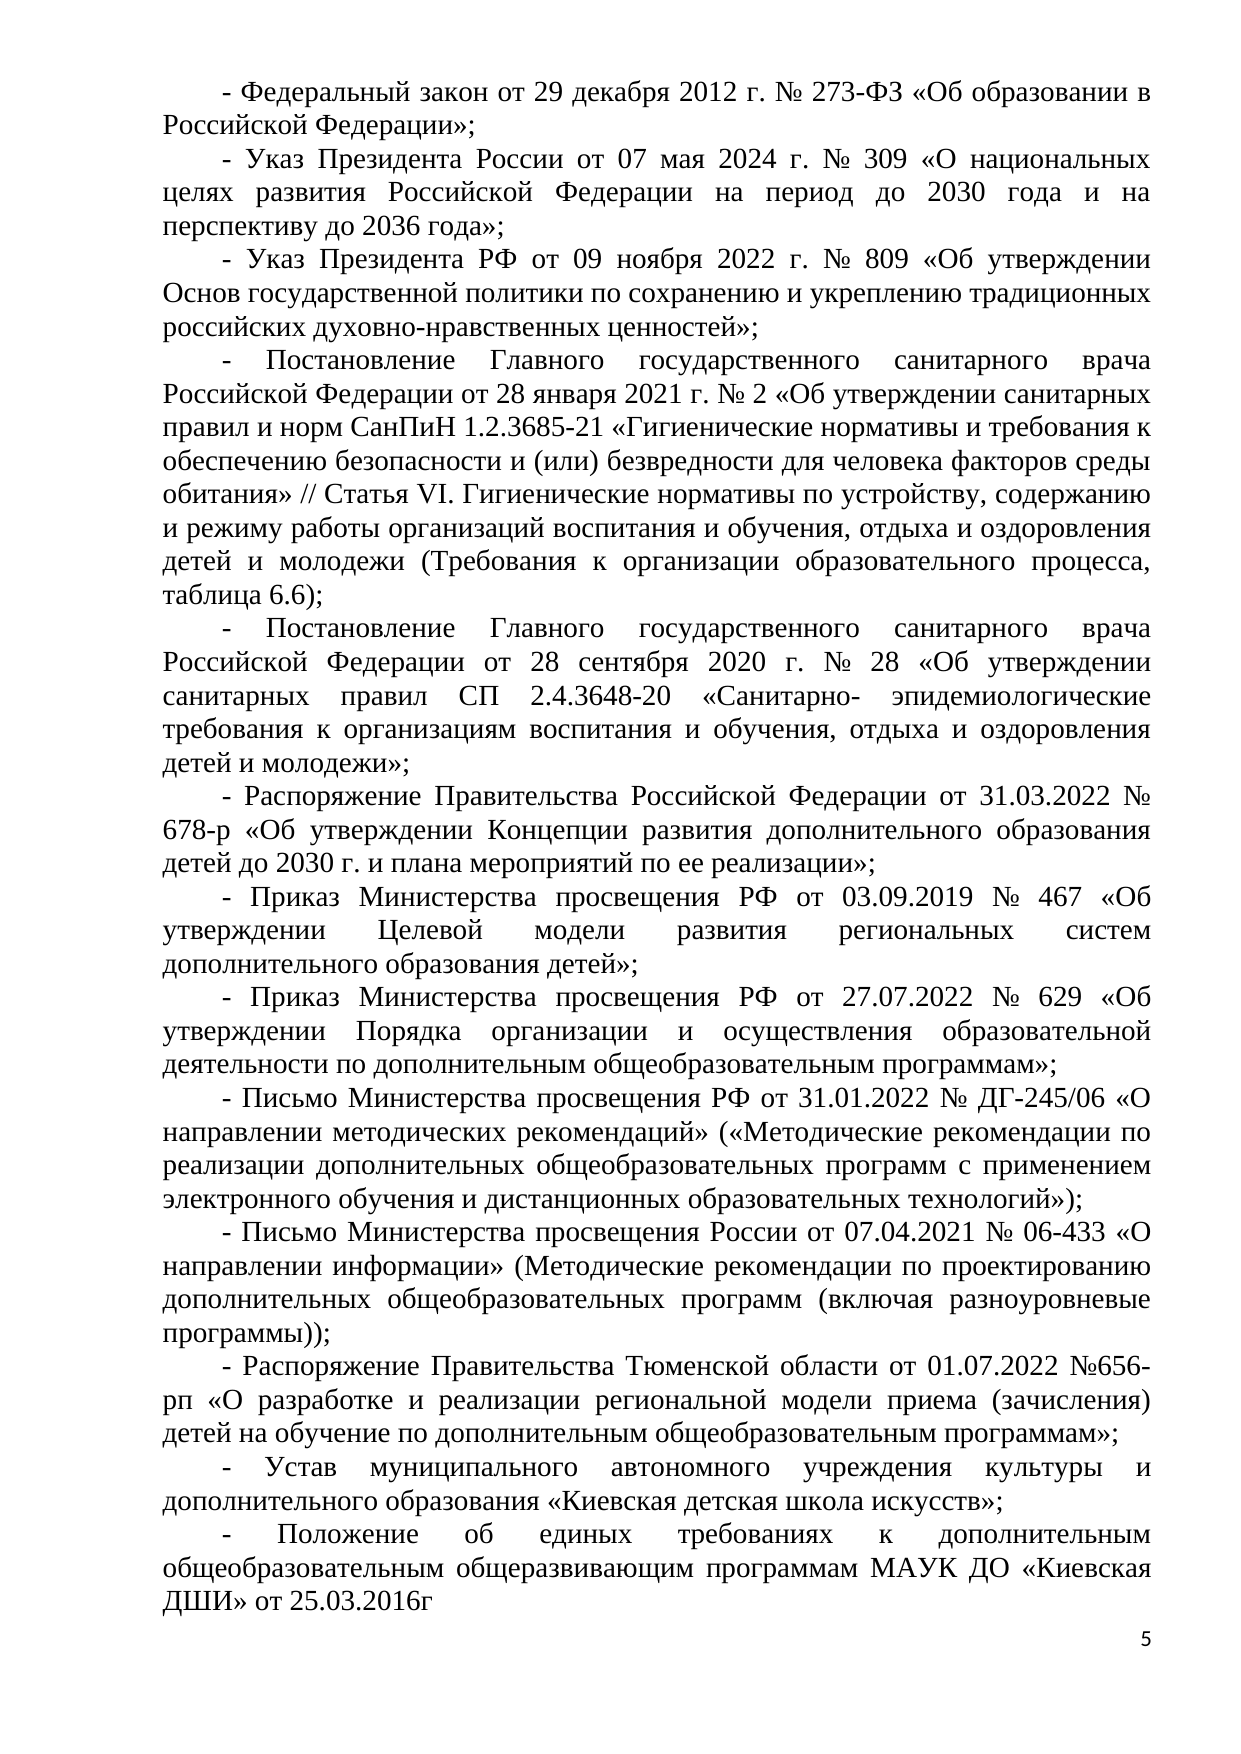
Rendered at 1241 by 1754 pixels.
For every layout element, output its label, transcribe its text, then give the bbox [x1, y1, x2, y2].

list - Постановление Главного государственного санитарного врача Российской Федерации от 28 января 2021 г. № 2 «Об утверждении санитарных правил и норм СанПиН 1.2.3685-21 «Гигиенические нормативы и требования к обеспечению безопасности и (или) безвредности для человека факторов среды обитания» // Статья VI. Гигиенические нормативы по устройству, содержанию и режиму работы организаций воспитания и обучения, отдыха и оздоровления детей и молодежи (Требования к организации образовательного процесса, таблица 6.6); [162, 342, 1152, 611]
list - Положение об единых требованиях к дополнительным общеобразовательным общеразвивающим программам МАУК ДО «Киевская ДШИ» от 25.03.2016г [162, 1516, 1152, 1617]
list - Федеральный закон от 29 декабря 2012 г. № 273-ФЗ «Об образовании в Российской Федерации»; [162, 74, 1152, 141]
list - Указ Президента России от 07 мая 2024 г. № 309 «О национальных целях развития Российской Федерации на период до 2030 года и на перспективу до 2036 года»; [162, 141, 1152, 242]
list - Постановление Главного государственного санитарного врача Российской Федерации от 28 сентября 2020 г. № 28 «Об утверждении санитарных правил СП 2.4.3648-20 «Санитарно- эпидемиологические требования к организациям воспитания и обучения, отдыха и оздоровления детей и молодежи»; [162, 611, 1152, 778]
list - Письмо Министерства просвещения РФ от 31.01.2022 № ДГ-245/06 «О направлении методических рекомендаций» («Методические рекомендации по реализации дополнительных общеобразовательных программ с применением электронного обучения и дистанционных образовательных технологий»); [162, 1080, 1152, 1214]
list - Письмо Министерства просвещения России от 07.04.2021 № 06-433 «О направлении информации» (Методические рекомендации по проектированию дополнительных общеобразовательных программ (включая разноуровневые программы)); [162, 1214, 1152, 1348]
list - Распоряжение Правительства Тюменской области от 01.07.2022 №656-рп «О разработке и реализации региональной модели приема (зачисления) детей на обучение по дополнительным общеобразовательным программам»; [162, 1348, 1152, 1449]
list - Указ Президента РФ от 09 ноября 2022 г. № 809 «Об утверждении Основ государственной политики по сохранению и укреплению традиционных российских духовно-нравственных ценностей»; [162, 242, 1152, 342]
list - Приказ Министерства просвещения РФ от 03.09.2019 № 467 «Об утверждении Целевой модели развития региональных систем дополнительного образования детей»; [162, 879, 1152, 979]
list - Устав муниципального автономного учреждения культуры и дополнительного образования «Киевская детская школа искусств»; [162, 1449, 1152, 1516]
list - Приказ Министерства просвещения РФ от 27.07.2022 № 629 «Об утверждении Порядка организации и осуществления образовательной деятельности по дополнительным общеобразовательным программам»; [162, 979, 1152, 1080]
list - Распоряжение Правительства Российской Федерации от 31.03.2022 № 678-р «Об утверждении Концепции развития дополнительного образования детей до 2030 г. и плана мероприятий по ее реализации»; [162, 778, 1152, 879]
